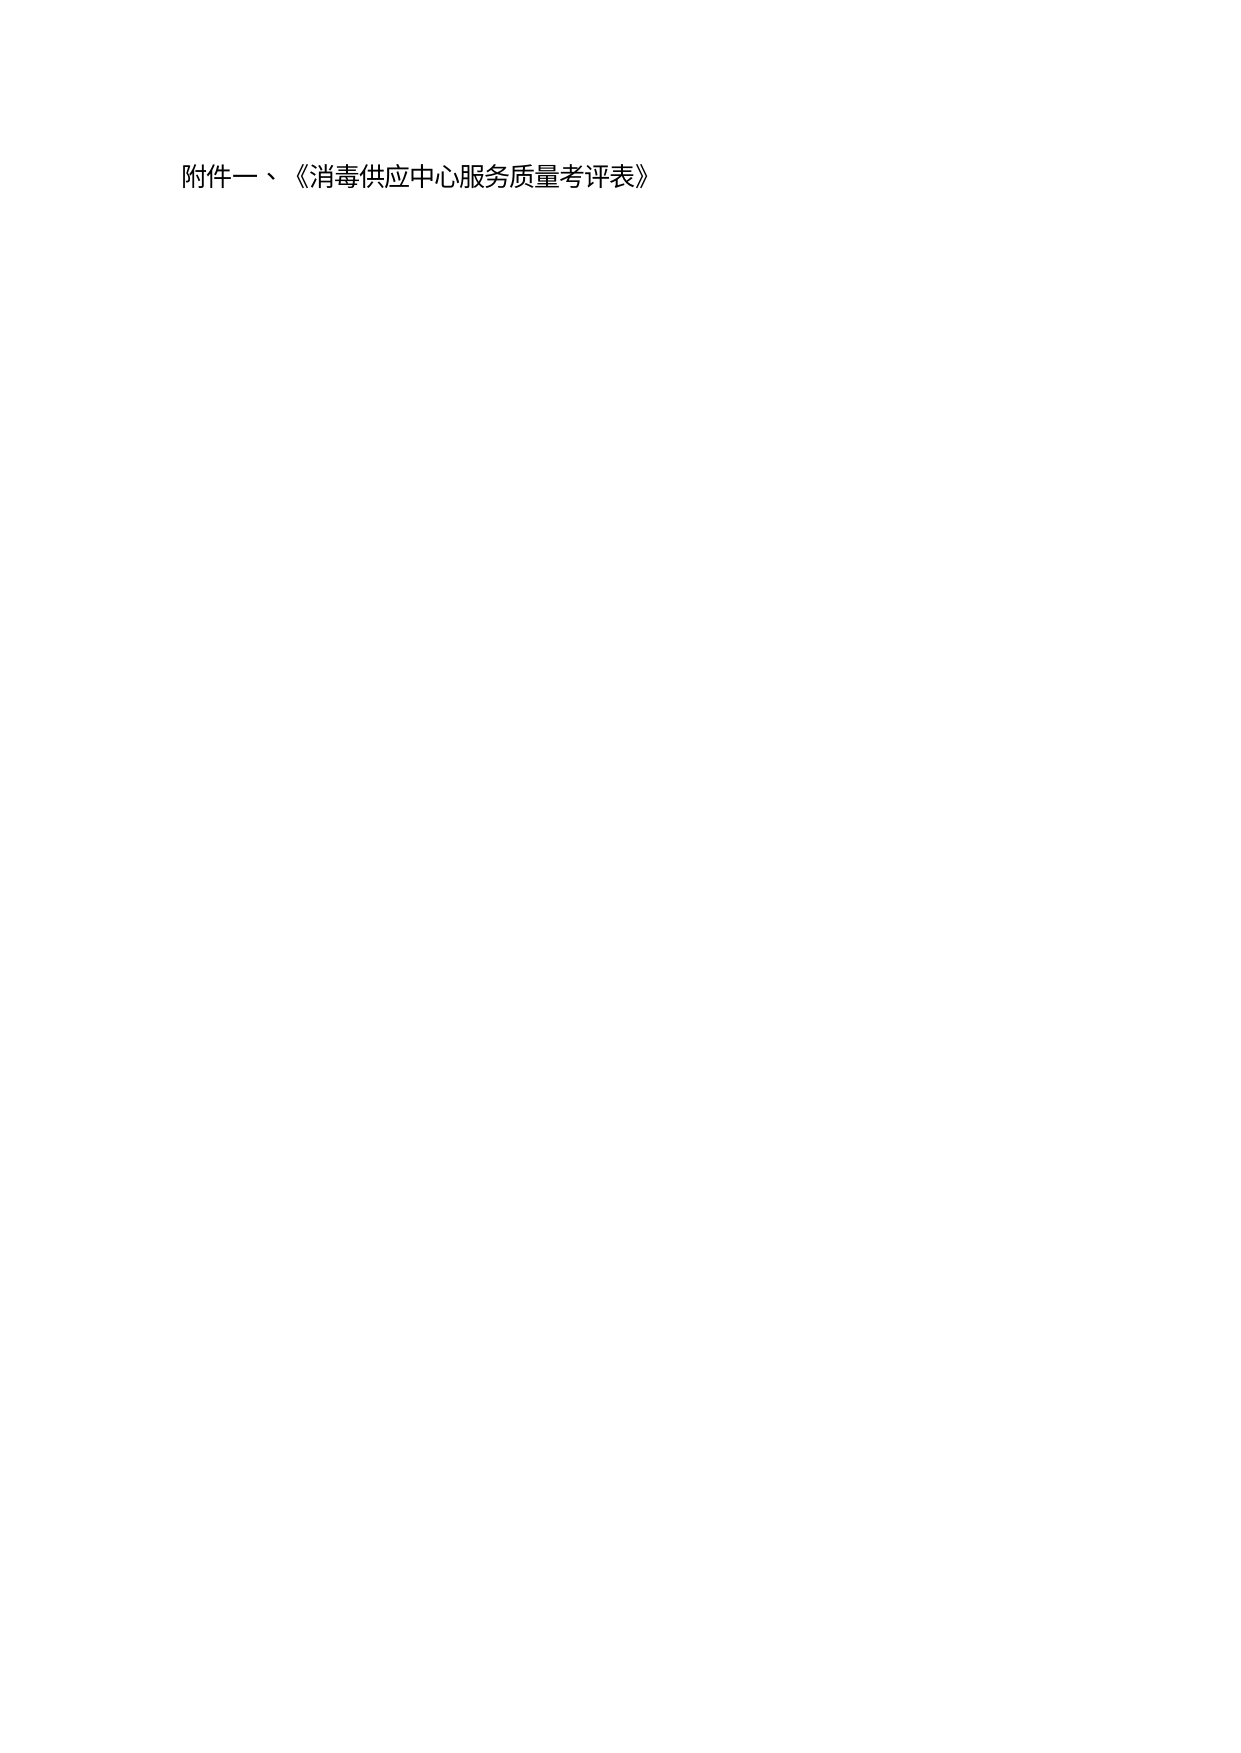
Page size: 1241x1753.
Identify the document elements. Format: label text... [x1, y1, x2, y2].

text 附件一、《消毒供应中心服务质量考评表》 [181, 159, 1084, 193]
